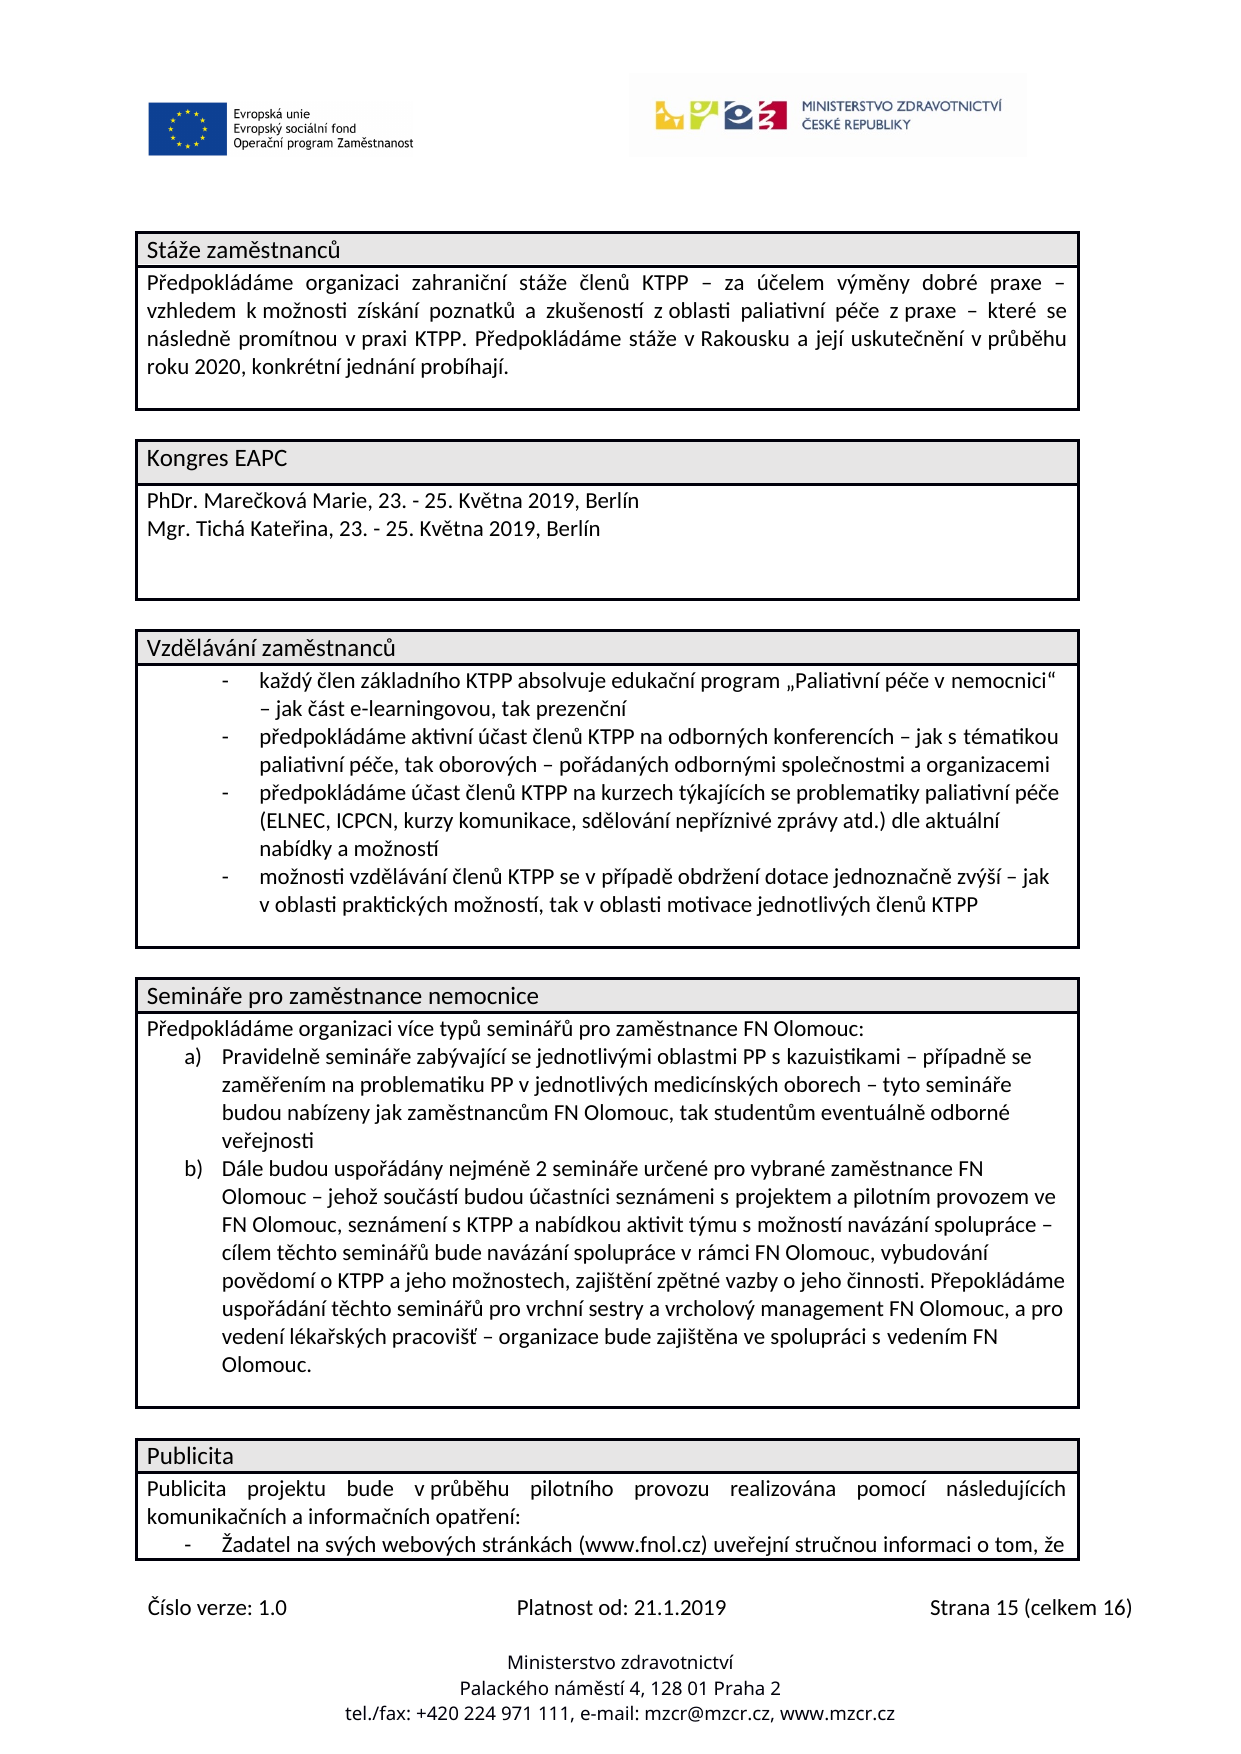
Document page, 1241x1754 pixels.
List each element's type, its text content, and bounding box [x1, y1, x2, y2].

table_cell Předpokládáme organizaci více typů seminářů pro zaměstnance FN Olomouc: Pravidelně semináře zabývající se jednotlivými oblastmi PP s kazuistikami – případně se zaměřením na problematiku PP v jednotlivých medicínských oborech – tyto semináře budou nabízeny jak zaměstnancům FN Olomouc, tak studentům eventuálně odborné veřejnosti Dále budou uspořádány nejméně 2 semináře určené pro vybrané zaměstnance FN Olomouc – jehož součástí budou účastníci seznámeni s projektem a pilotním provozem ve FN Olomouc, seznámení s KTPP a nabídkou aktivit týmu s možností navázání spolupráce – cílem těchto seminářů bude navázání spolupráce v rámci FN Olomouc, vybudování povědomí o KTPP a jeho možnostech, zajištění zpětné vazby o jeho činnosti. Přepokládáme uspořádání těchto seminářů pro vrchní sestry a vrcholový management FN Olomouc, a pro vedení lékařských pracovišť – organizace bude zajištěna ve spolupráci s vedením FN Olomouc. [138, 1014, 1077, 1406]
table_header Publicita [138, 1441, 1077, 1471]
picture [147, 101, 414, 157]
picture [628, 73, 1028, 157]
table_cell Předpokládáme organizaci zahraniční stáže členů KTPP – za účelem výměny dobré praxe – vzhledem k možnosti získání poznatků a zkušeností z oblasti paliativní péče z praxe – které se následně promítnou v praxi KTPP. Předpokládáme stáže v Rakousku a její uskutečnění v průběhu roku 2020, konkrétní jednání probíhají. [138, 268, 1077, 408]
table_header Vzdělávání zaměstnanců [138, 632, 1077, 663]
table_cell PhDr. Marečková Marie, 23. - 25. Května 2019, Berlín Mgr. Tichá Kateřina, 23. - 25. Května 2019, Berlín [138, 486, 1077, 598]
table_cell každý člen základního KTPP absolvuje edukační program „Paliativní péče v nemocnici“ – jak část e-learningovou, tak prezenční předpokládáme aktivní účast členů KTPP na odborných konferencích – jak s tématikou paliativní péče, tak oborových – pořádaných odbornými společnostmi a organizacemi předpokládáme účast členů KTPP na kurzech týkajících se problematiky paliativní péče (ELNEC, ICPCN, kurzy komunikace, sdělování nepříznivé zprávy atd.) dle aktuální nabídky a možností možnosti vzdělávání členů KTPP se v případě obdržení dotace jednoznačně zvýší – jak v oblasti praktických možností, tak v oblasti motivace jednotlivých členů KTPP [138, 666, 1077, 946]
table_header Kongres EAPC [138, 442, 1077, 483]
table_header Stáže zaměstnanců [138, 234, 1077, 264]
table_header Semináře pro zaměstnance nemocnice [138, 980, 1077, 1011]
